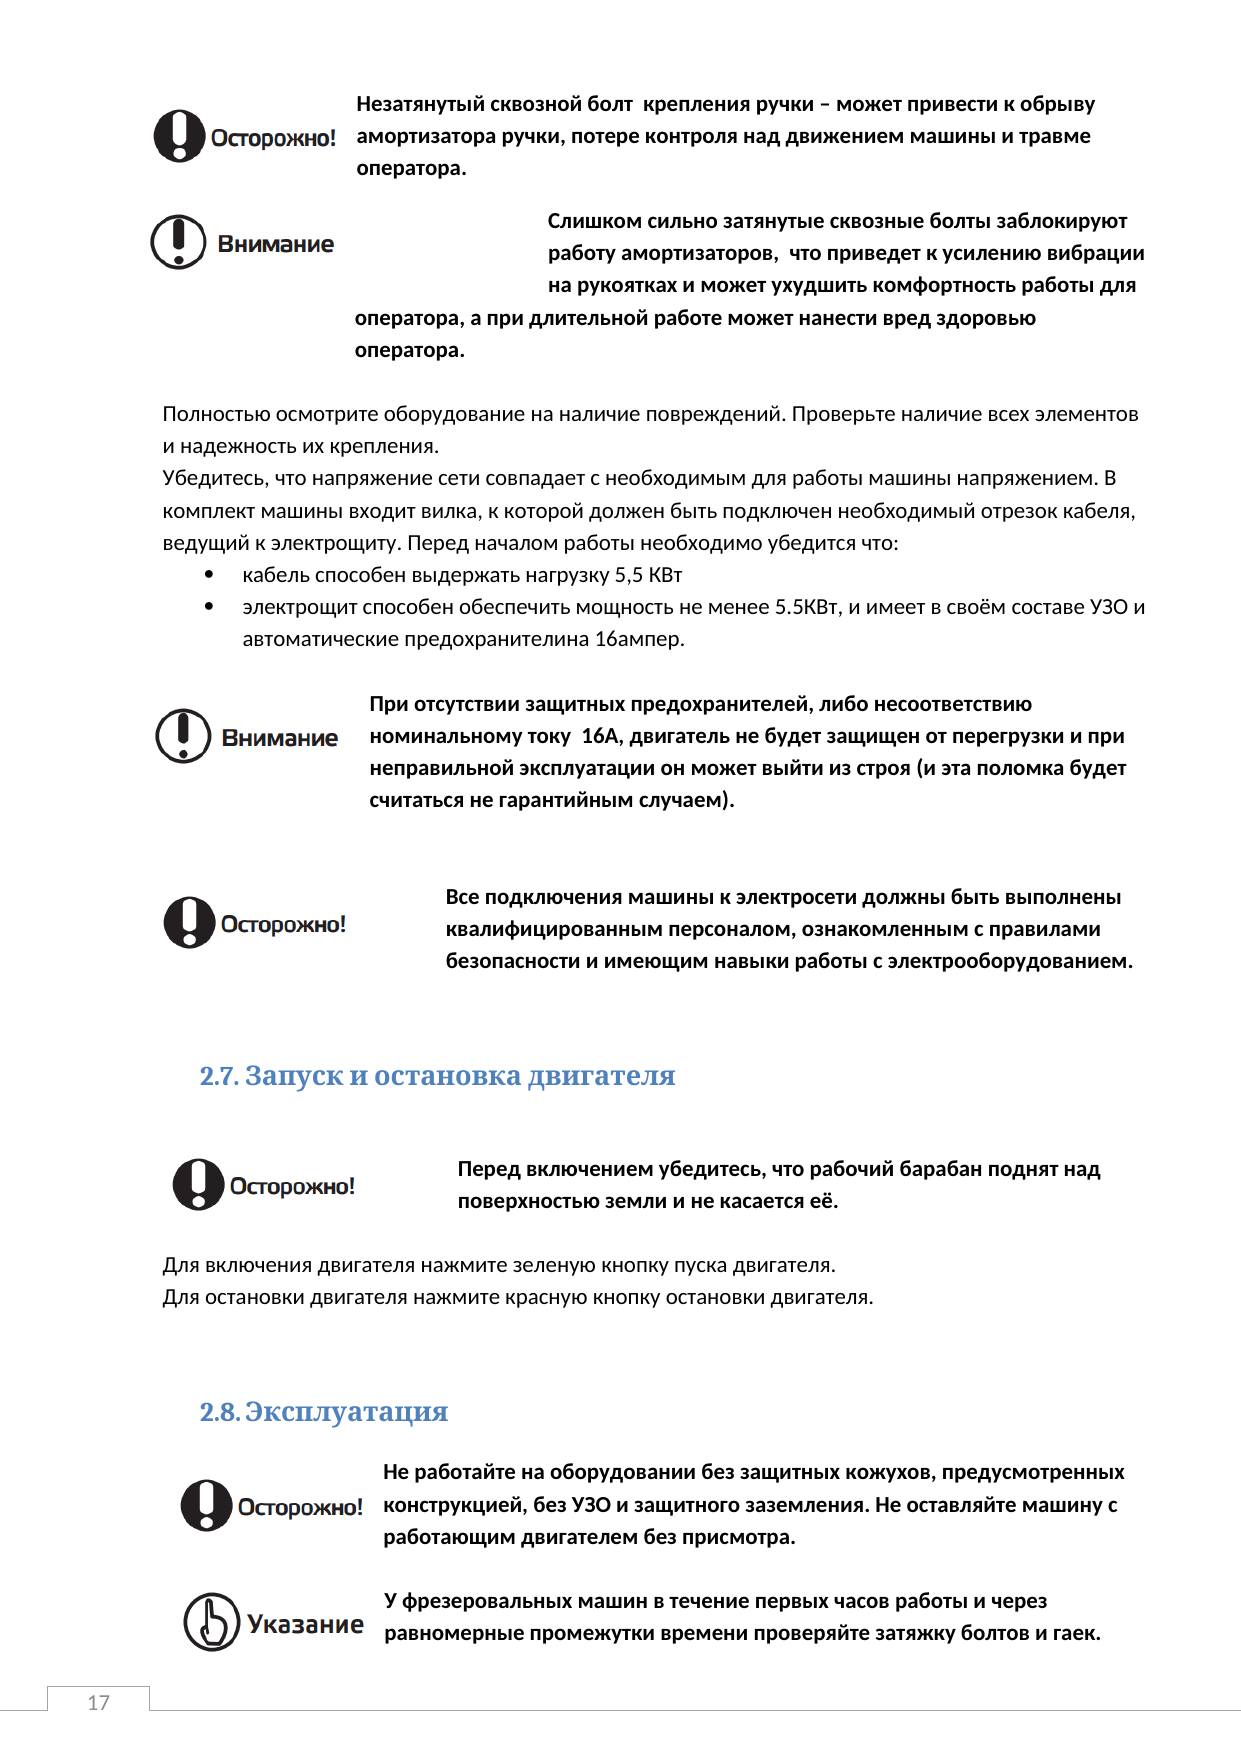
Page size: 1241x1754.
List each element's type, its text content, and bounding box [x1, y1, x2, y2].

list кабель способен выдержать нагрузку 5,5 КВт [205, 560, 1152, 588]
subtitle Эксплуатация [200, 1397, 1152, 1428]
picture [180, 1590, 366, 1654]
text Полностью осмотрите оборудование на наличие повреждений. Проверьте наличие всех элементов и надежность их крепления. [162, 399, 1152, 459]
text конструкцией, без УЗО и защитного заземления. Не оставляйте машину с работающим двигателем без присмотра. [162, 1490, 1152, 1550]
list квалифицированным персоналом, ознакомленным с правилами безопасности и имеющим навыки работы с электрооборудованием. [242, 914, 1152, 974]
text Незатянутый сквозной болт крепления ручки – может привести к обрыву амортизатора ручки, потере контроля над движением машины и травме оператора. [162, 89, 1152, 181]
text У фрезеровальных машин в течение первых часов работы и через равномерные промежутки времени проверяйте затяжку болтов и гаек. [162, 1586, 1152, 1646]
list электрощит способен обеспечить мощность не менее 5.5КВт, и имеет в своём составе УЗО и автоматические предохранителина 16ампер. [205, 592, 1152, 652]
text Слишком сильно затянутые сквозные болты заблокируют работу амортизаторов, что приведет к усилению вибрации на рукоятках и может ухудшить комфортность работы для оператора, а при длительной работе может нанести вред здоровью оператора. [354, 206, 1152, 363]
list При отсутствии защитных предохранителей, либо несоответствию номинальному току 16А, двигатель не будет защищен от перегрузки и при неправильной эксплуатации он может выйти из строя (и эта поломка будет считаться не гарантийным случаем). [369, 689, 1152, 813]
list Все подключения машины к электросети должны быть выполнены [242, 882, 1152, 910]
text Для остановки двигателя нажмите красную кнопку остановки двигателя. [162, 1282, 1152, 1310]
picture [146, 211, 338, 272]
picture [151, 705, 342, 766]
picture [171, 1155, 357, 1213]
text Не работайте на оборудовании без защитных кожухов, предусмотренных [162, 1457, 1152, 1486]
text Убедитесь, что напряжение сети совпадает с необходимым для работы машины напряжением. В комплект машины входит вилка, к которой должен быть подключен необходимый отрезок кабеля, ведущий к электрощиту. Перед началом работы необходимо убедится что: [162, 463, 1152, 556]
picture [162, 893, 348, 951]
picture [179, 1476, 365, 1534]
text Для включения двигателя нажмите зеленую кнопку пуска двигателя. [162, 1250, 1152, 1278]
list Перед включением убедитесь, что рабочий барабан поднят над поверхностью земли и не касается её. [245, 1154, 1152, 1214]
picture [152, 106, 338, 165]
subtitle Запуск и остановка двигателя [200, 1061, 1152, 1092]
